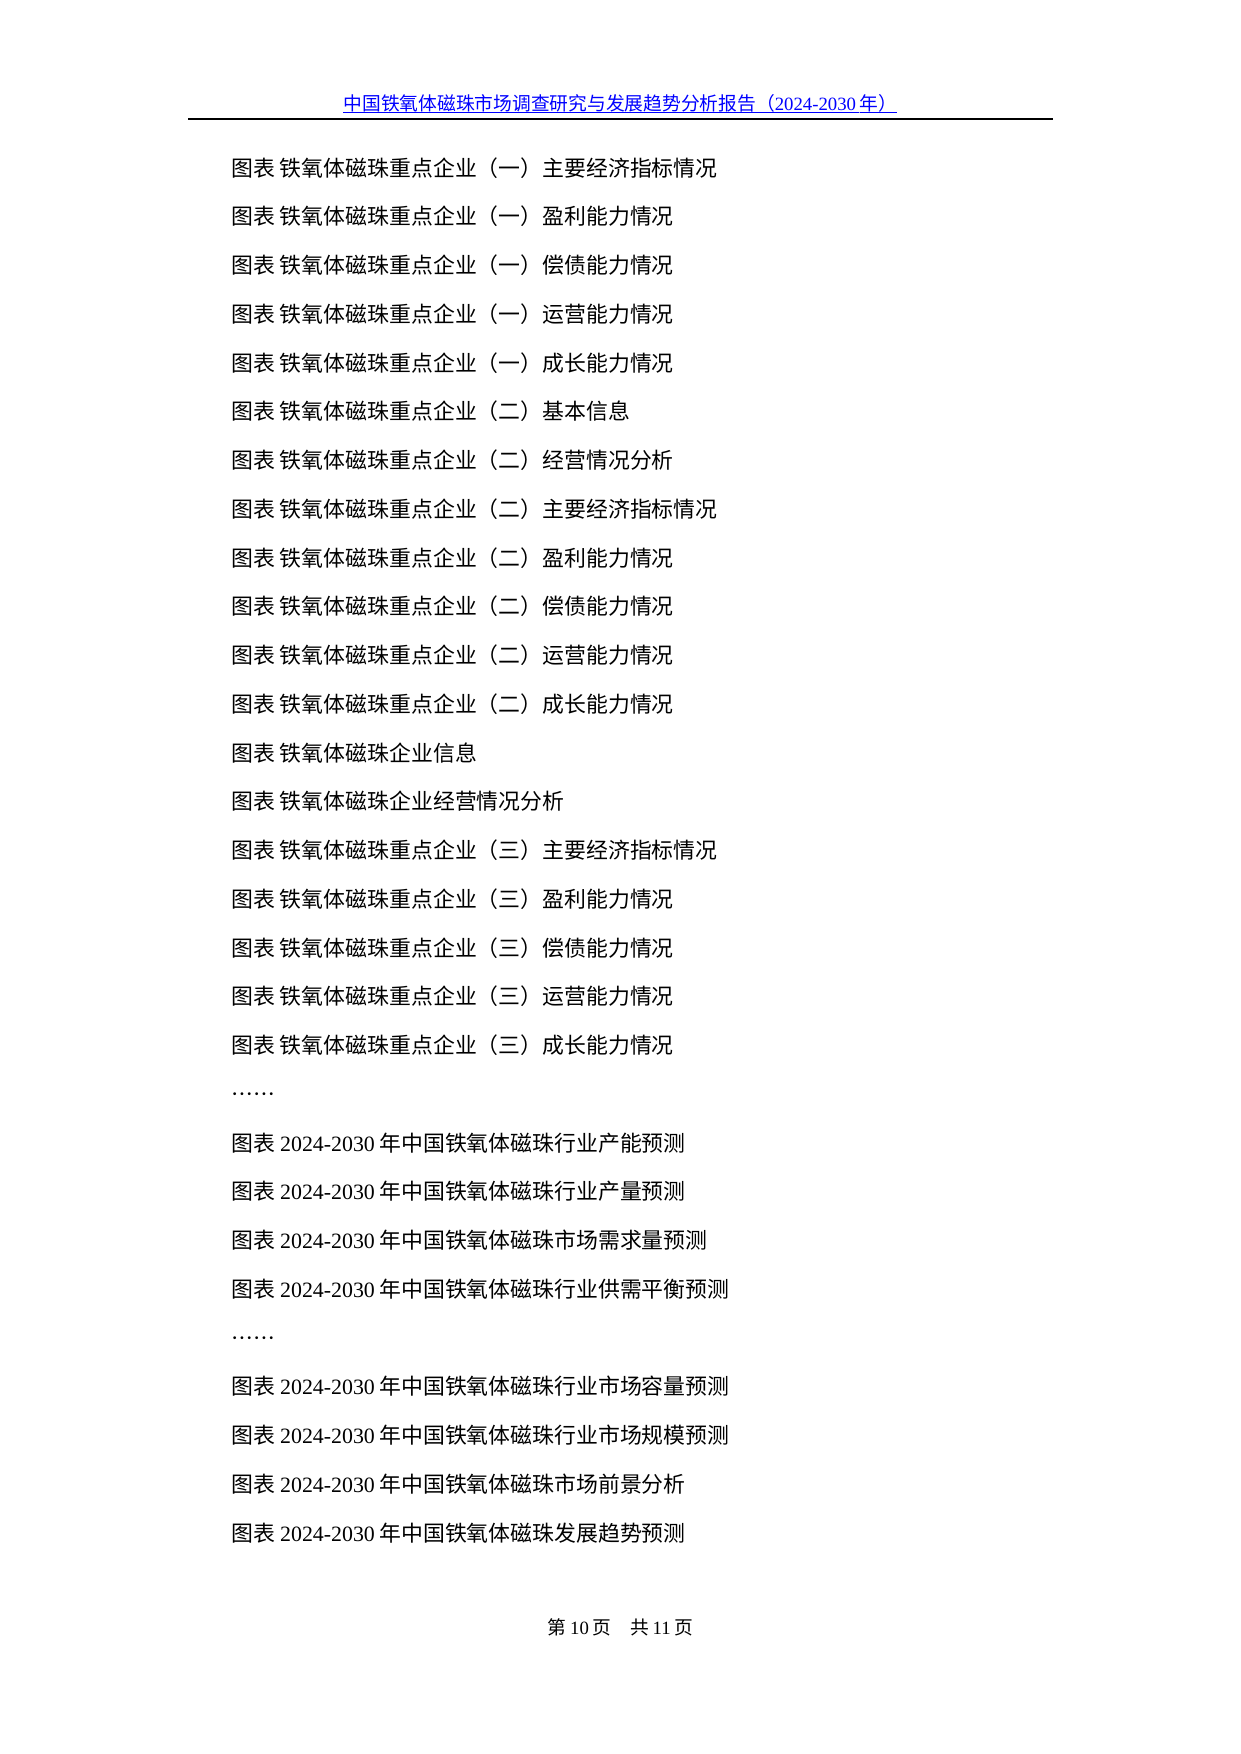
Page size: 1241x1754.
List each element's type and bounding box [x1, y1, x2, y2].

text [187, 150, 1053, 1548]
